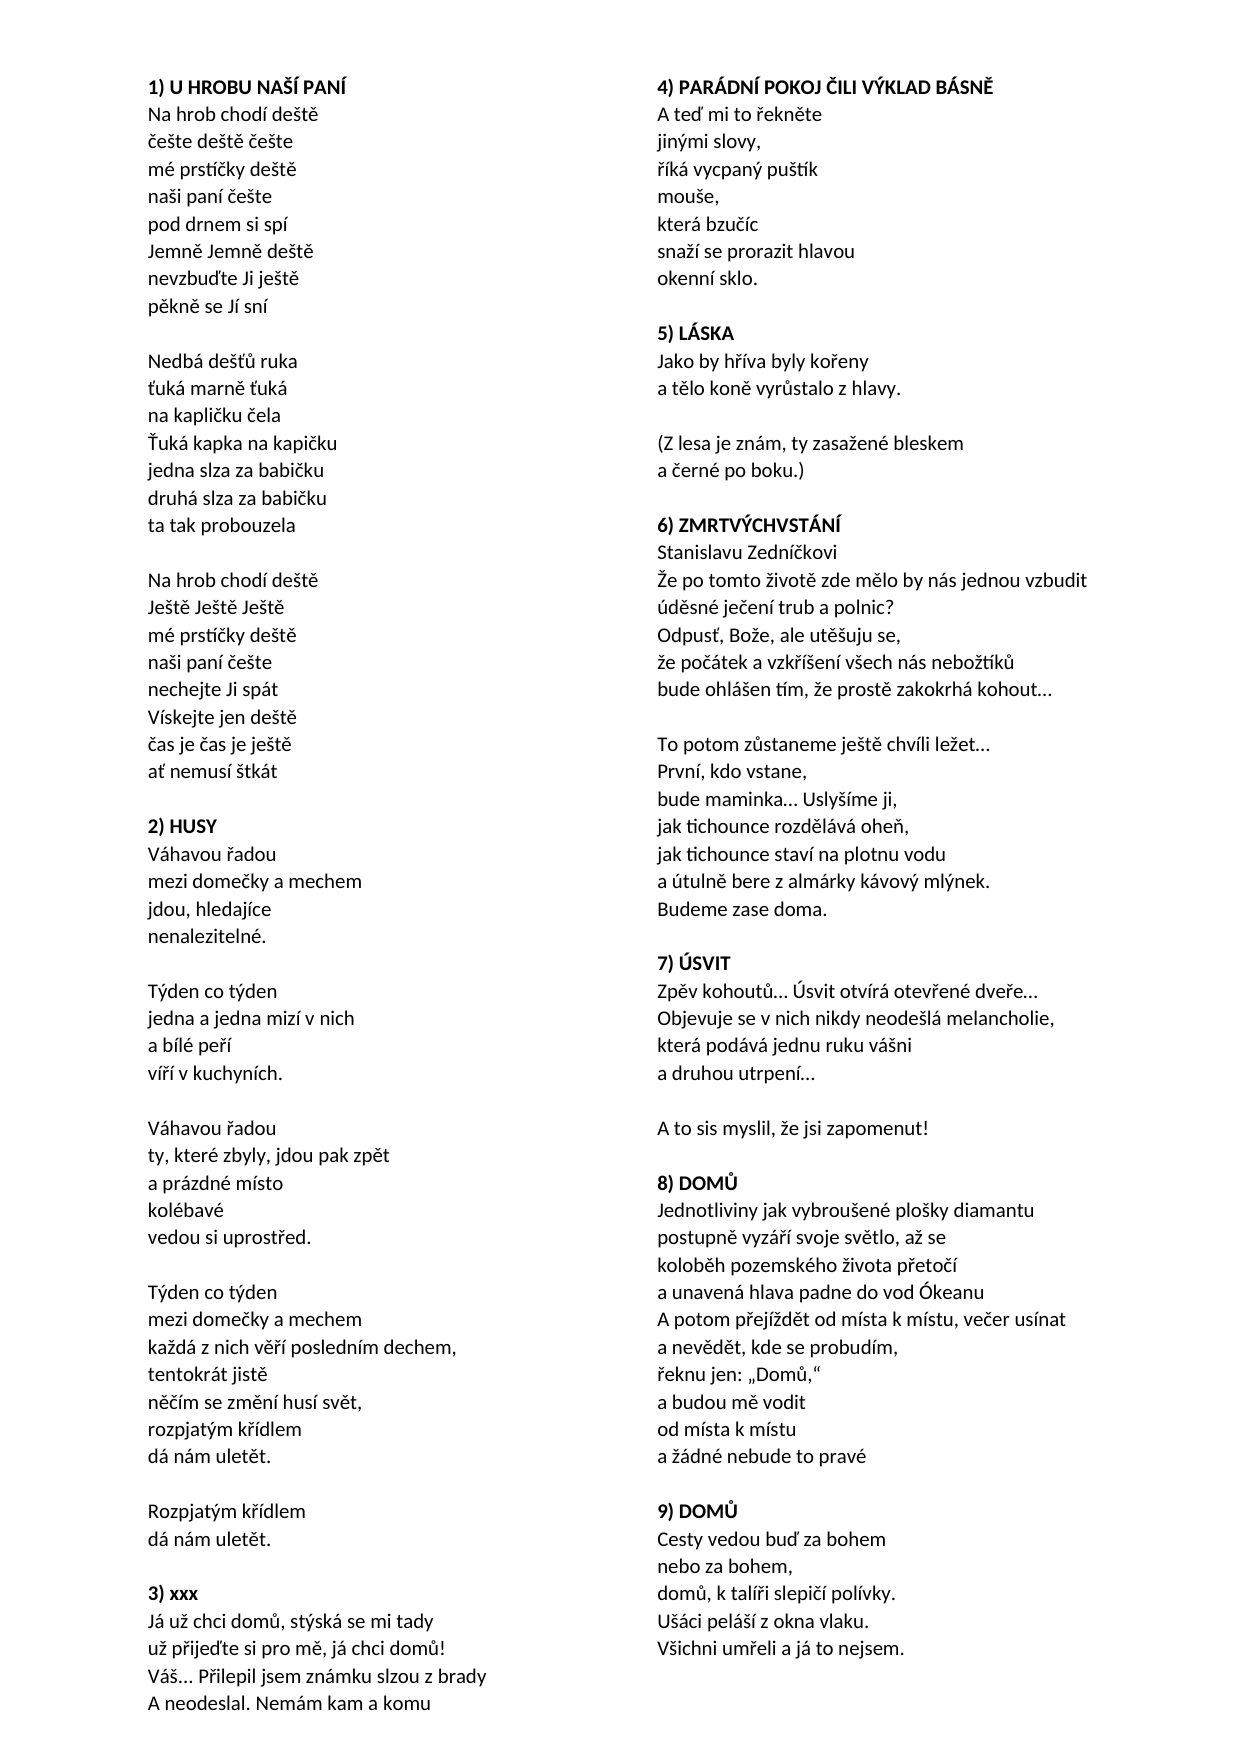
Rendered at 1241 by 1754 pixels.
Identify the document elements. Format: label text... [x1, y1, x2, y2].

text A neodeslal. Nemám kam a komu [148, 1690, 620, 1716]
text Ještě Ještě Ještě [148, 594, 620, 620]
text domů, k talíři slepičí polívky. [657, 1581, 1144, 1606]
text a prázdné místo [148, 1170, 620, 1195]
text naši paní češte [148, 649, 620, 674]
text Týden co týden [148, 978, 620, 1003]
text ať nemusí štkát [148, 759, 620, 784]
text a bílé peří [148, 1033, 620, 1058]
text mezi domečky a mechem [148, 1307, 620, 1332]
text bude maminka… Uslyšíme ji, [657, 786, 1144, 812]
text mouše, [657, 183, 1144, 209]
text pěkně se Jí sní [148, 293, 620, 318]
text nebo za bohem, [657, 1553, 1144, 1579]
text dá nám uletět. [148, 1526, 620, 1551]
text Týden co týden [148, 1279, 620, 1305]
text 7) ÚSVIT [657, 951, 1144, 976]
text Jemně Jemně deště [148, 238, 620, 264]
text víří v kuchyních. [148, 1060, 620, 1086]
text něčím se změní husí svět, [148, 1389, 620, 1414]
text vedou si uprostřed. [148, 1224, 620, 1250]
text nechejte Ji spát [148, 677, 620, 702]
text 1) U HROBU NAŠÍ PANÍ [148, 74, 620, 99]
text Objevuje se v nich nikdy neodešlá melancholie, [657, 1005, 1144, 1031]
text Váš... Přilepil jsem známku slzou z brady [148, 1663, 620, 1688]
text a útulně bere z almárky kávový mlýnek. [657, 868, 1144, 894]
text na kapličku čela [148, 403, 620, 428]
text mé prstíčky deště [148, 622, 620, 647]
text tentokrát jistě [148, 1361, 620, 1387]
text Váhavou řadou [148, 841, 620, 866]
text jinými slovy, [657, 129, 1144, 154]
text Váhavou řadou [148, 1115, 620, 1140]
text 8) DOMŮ [657, 1170, 1144, 1195]
text Jednotliviny jak vybroušené plošky diamantu [657, 1197, 1144, 1222]
text Cesty vedou buď za bohem [657, 1526, 1144, 1551]
text a druhou utrpení… [657, 1060, 1144, 1086]
text čas je čas je ještě [148, 731, 620, 757]
text A teď mi to řekněte [657, 101, 1144, 127]
text Na hrob chodí deště [148, 567, 620, 592]
text 2) HUSY [148, 813, 620, 839]
text ťuká marně ťuká [148, 375, 620, 401]
text češte deště češte [148, 129, 620, 154]
text Ušáci peláší z okna vlaku. [657, 1608, 1144, 1633]
text řeknu jen: „Domů,“ [657, 1361, 1144, 1387]
text jdou, hledajíce [148, 896, 620, 921]
text Stanislavu Zedníčkovi [657, 539, 1144, 565]
text a unavená hlava padne do vod Ókeanu [657, 1279, 1144, 1305]
text už přijeďte si pro mě, já chci domů! [148, 1635, 620, 1661]
text jedna a jedna mizí v nich [148, 1005, 620, 1031]
text úděsné ječení trub a polnic? [657, 594, 1144, 620]
text Ťuká kapka na kapičku [148, 430, 620, 455]
text snaží se prorazit hlavou [657, 238, 1144, 264]
text A potom přejíždět od místa k místu, večer usínat [657, 1307, 1144, 1332]
text Nedbá dešťů ruka [148, 348, 620, 373]
text Vískejte jen deště [148, 704, 620, 729]
text dá nám uletět. [148, 1444, 620, 1469]
text ty, které zbyly, jdou pak zpět [148, 1142, 620, 1168]
text jedna slza za babičku [148, 457, 620, 483]
text že počátek a vzkříšení všech nás nebožtíků [657, 649, 1144, 674]
text mé prstíčky deště [148, 156, 620, 181]
text Zpěv kohoutů… Úsvit otvírá otevřené dveře… [657, 978, 1144, 1003]
text Že po tomto životě zde mělo by nás jednou vzbudit [657, 567, 1144, 592]
text postupně vyzáří svoje světlo, až se [657, 1224, 1144, 1250]
text nenalezitelné. [148, 923, 620, 948]
text okenní sklo. [657, 266, 1144, 291]
text 6) ZMRTVÝCHVSTÁNÍ [657, 512, 1144, 538]
text kolébavé [148, 1197, 620, 1222]
text mezi domečky a mechem [148, 868, 620, 894]
text bude ohlášen tím, že prostě zakokrhá kohout… [657, 677, 1144, 702]
text a nevědět, kde se probudím, [657, 1334, 1144, 1359]
text První, kdo vstane, [657, 759, 1144, 784]
text a tělo koně vyrůstalo z hlavy. [657, 375, 1144, 401]
text od místa k místu [657, 1416, 1144, 1442]
text Já už chci domů, stýská se mi tady [148, 1608, 620, 1633]
text 9) DOMŮ [657, 1498, 1144, 1524]
text nevzbuďte Ji ještě [148, 266, 620, 291]
text naši paní češte [148, 183, 620, 209]
text (Z lesa je znám, ty zasažené bleskem [657, 430, 1144, 455]
text Odpusť, Bože, ale utěšuju se, [657, 622, 1144, 647]
text ta tak probouzela [148, 512, 620, 538]
text pod drnem si spí [148, 211, 620, 236]
text každá z nich věří posledním dechem, [148, 1334, 620, 1359]
text která podává jednu ruku vášni [657, 1033, 1144, 1058]
text To potom zůstaneme ještě chvíli ležet… [657, 731, 1144, 757]
text 5) LÁSKA [657, 320, 1144, 346]
text Budeme zase doma. [657, 896, 1144, 921]
text Jako by hříva byly kořeny [657, 348, 1144, 373]
text 4) PARÁDNÍ POKOJ ČILI VÝKLAD BÁSNĚ [657, 74, 1144, 99]
text která bzučíc [657, 211, 1144, 236]
text Na hrob chodí deště [148, 101, 620, 127]
text jak tichounce staví na plotnu vodu [657, 841, 1144, 866]
text jak tichounce rozdělává oheň, [657, 813, 1144, 839]
text Rozpjatým křídlem [148, 1498, 620, 1524]
text 3) xxx [148, 1581, 620, 1606]
text druhá slza za babičku [148, 485, 620, 510]
text a žádné nebude to pravé [657, 1444, 1144, 1469]
text a černé po boku.) [657, 457, 1144, 483]
text rozpjatým křídlem [148, 1416, 620, 1442]
text Všichni umřeli a já to nejsem. [657, 1635, 1144, 1661]
text A to sis myslil, že jsi zapomenut! [657, 1115, 1144, 1140]
text koloběh pozemského života přetočí [657, 1252, 1144, 1277]
text říká vycpaný puštík [657, 156, 1144, 181]
text a budou mě vodit [657, 1389, 1144, 1414]
